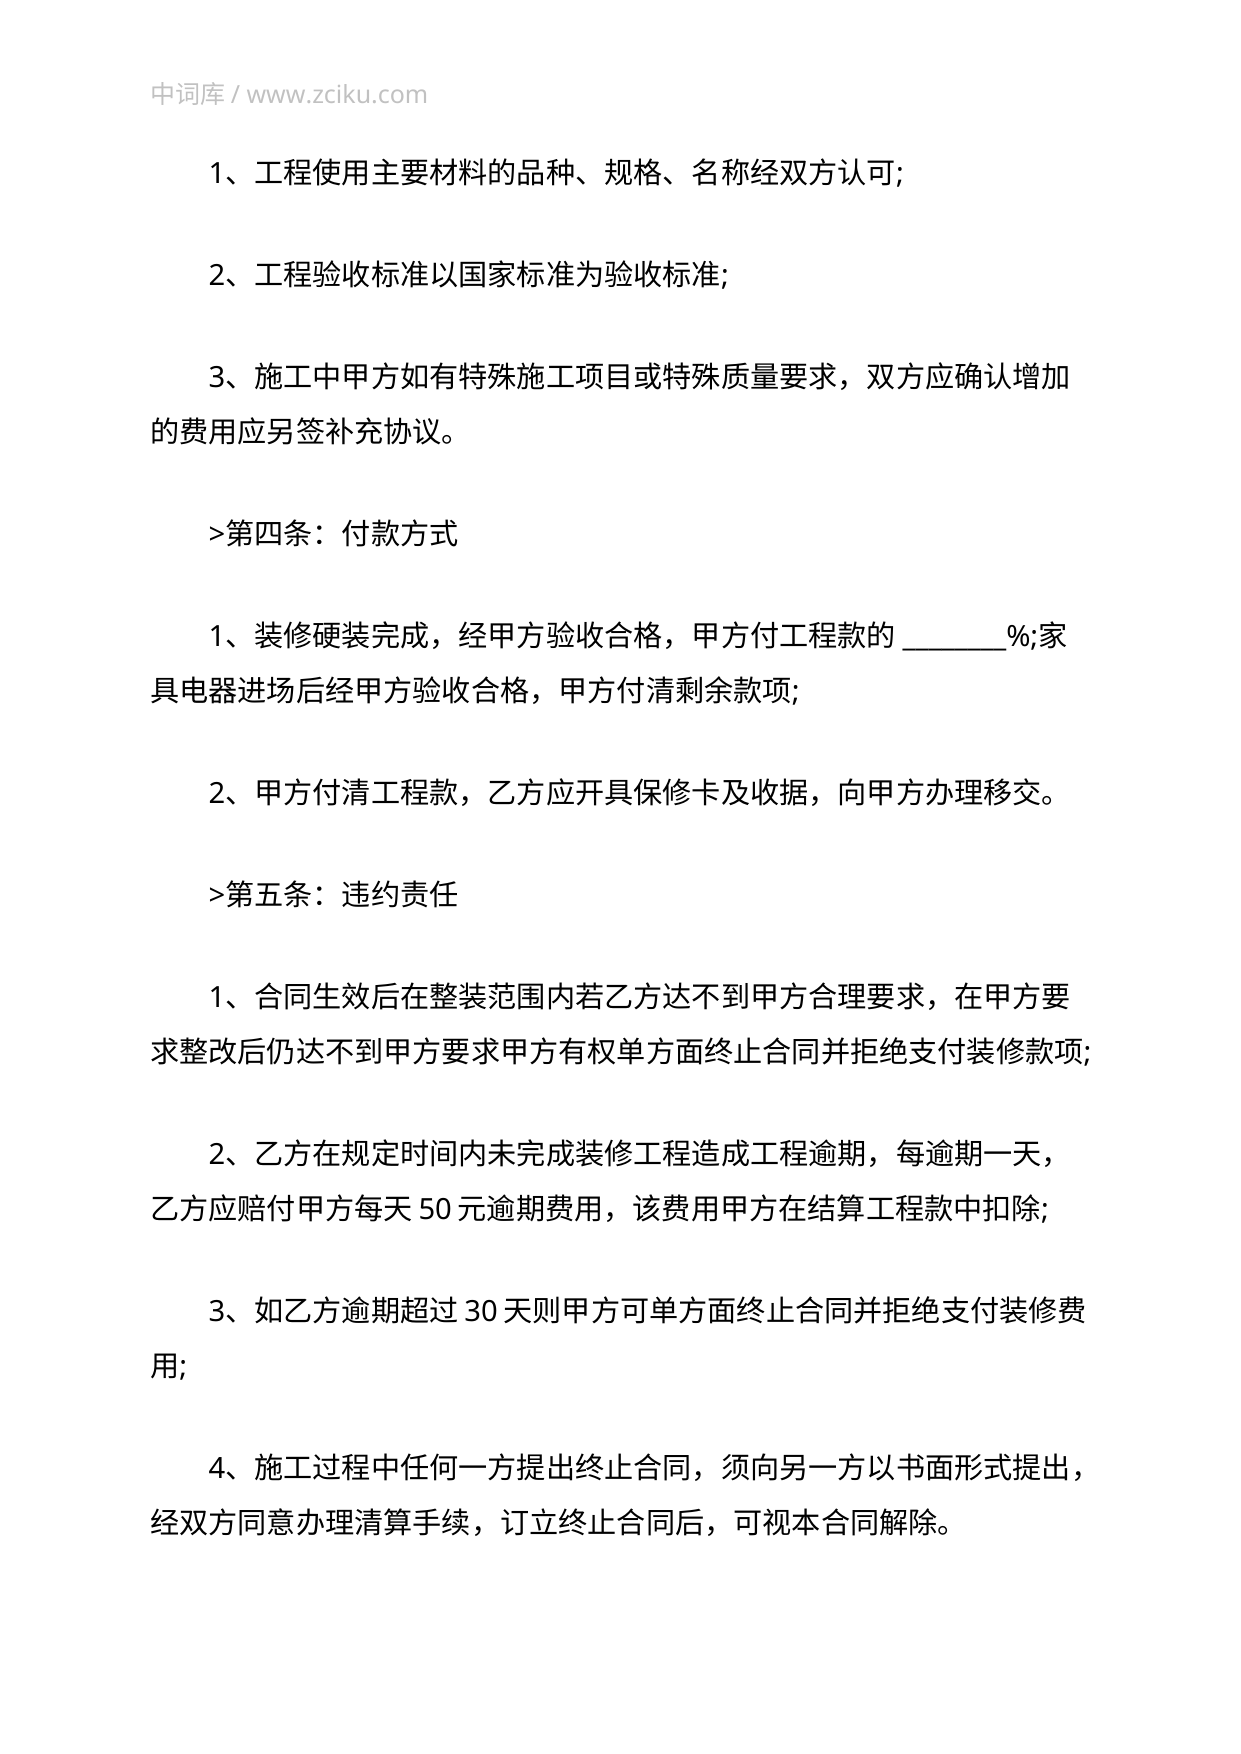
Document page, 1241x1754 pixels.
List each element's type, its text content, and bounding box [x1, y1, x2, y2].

text >第五条：违约责任 [150, 872, 1090, 914]
text 1、合同生效后在整装范围内若乙方达不到甲方合理要求，在甲方要求整改后仍达不到甲方要求甲方有权单方面终止合同并拒绝支付装修款项; [150, 974, 1090, 1071]
text 2、工程验收标准以国家标准为验收标准; [150, 252, 1090, 294]
text 1、装修硬装完成，经甲方验收合格，甲方付工程款的 ________%;家具电器进场后经甲方验收合格，甲方付清剩余款项; [150, 613, 1090, 710]
text 1、工程使用主要材料的品种、规格、名称经双方认可; [150, 150, 1090, 192]
text 3、如乙方逾期超过30天则甲方可单方面终止合同并拒绝支付装修费用; [150, 1288, 1090, 1385]
text 2、乙方在规定时间内未完成装修工程造成工程逾期，每逾期一天，乙方应赔付甲方每天50元逾期费用，该费用甲方在结算工程款中扣除; [150, 1131, 1090, 1228]
text 4、施工过程中任何一方提出终止合同，须向另一方以书面形式提出，经双方同意办理清算手续，订立终止合同后，可视本合同解除。 [150, 1444, 1090, 1542]
text 2、甲方付清工程款，乙方应开具保修卡及收据，向甲方办理移交。 [150, 770, 1090, 812]
text >第四条：付款方式 [150, 511, 1090, 553]
text 3、施工中甲方如有特殊施工项目或特殊质量要求，双方应确认增加的费用应另签补充协议。 [150, 354, 1090, 451]
